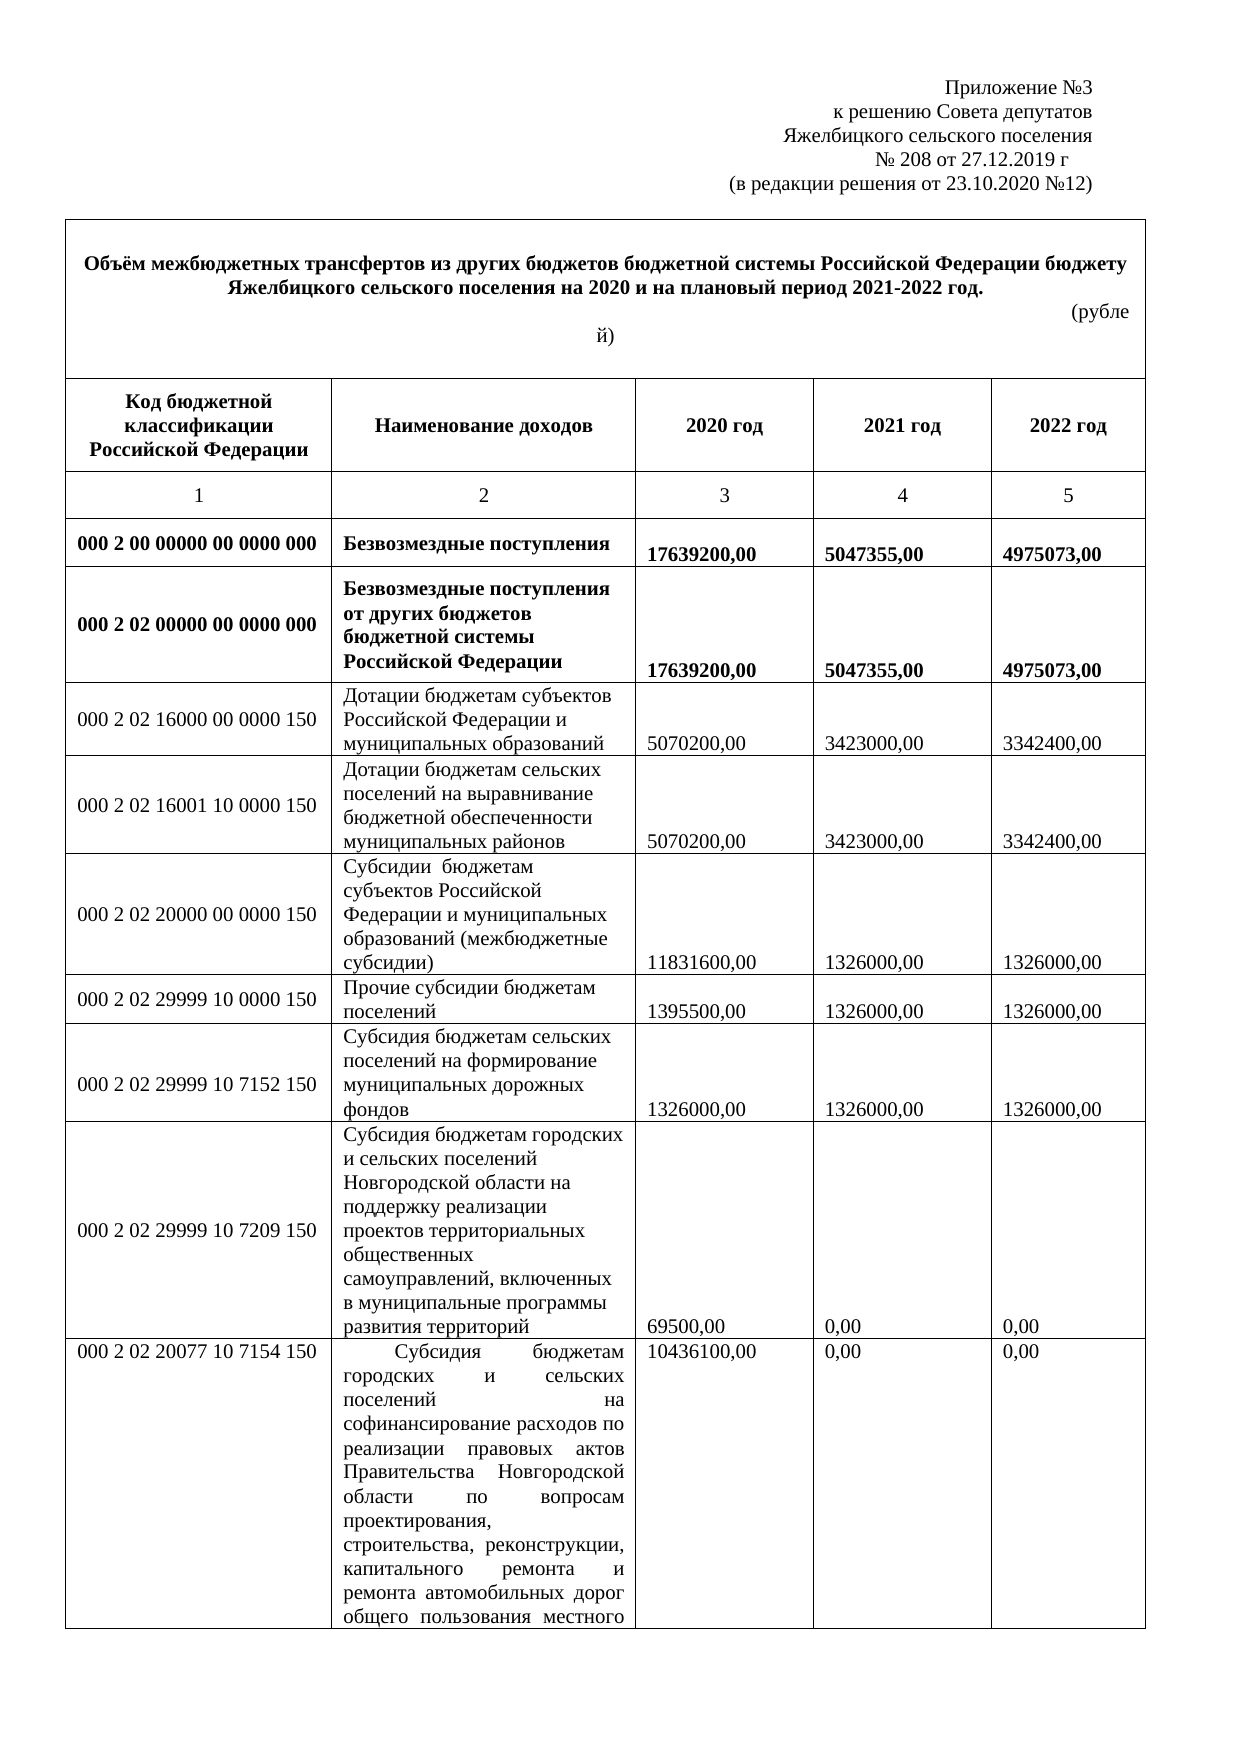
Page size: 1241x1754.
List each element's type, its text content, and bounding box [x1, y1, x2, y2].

text № 208 от 27.12.2019 г [148, 147, 1092, 171]
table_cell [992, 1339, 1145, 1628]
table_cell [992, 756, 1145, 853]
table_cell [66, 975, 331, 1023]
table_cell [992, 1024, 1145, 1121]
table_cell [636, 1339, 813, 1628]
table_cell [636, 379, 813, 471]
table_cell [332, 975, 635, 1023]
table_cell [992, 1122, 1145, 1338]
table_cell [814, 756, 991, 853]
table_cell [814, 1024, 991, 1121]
text Приложение №3 [148, 75, 1092, 99]
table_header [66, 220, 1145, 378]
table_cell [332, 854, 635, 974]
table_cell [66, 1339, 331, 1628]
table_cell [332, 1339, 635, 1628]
text Яжелбицкого сельского поселения [148, 123, 1092, 147]
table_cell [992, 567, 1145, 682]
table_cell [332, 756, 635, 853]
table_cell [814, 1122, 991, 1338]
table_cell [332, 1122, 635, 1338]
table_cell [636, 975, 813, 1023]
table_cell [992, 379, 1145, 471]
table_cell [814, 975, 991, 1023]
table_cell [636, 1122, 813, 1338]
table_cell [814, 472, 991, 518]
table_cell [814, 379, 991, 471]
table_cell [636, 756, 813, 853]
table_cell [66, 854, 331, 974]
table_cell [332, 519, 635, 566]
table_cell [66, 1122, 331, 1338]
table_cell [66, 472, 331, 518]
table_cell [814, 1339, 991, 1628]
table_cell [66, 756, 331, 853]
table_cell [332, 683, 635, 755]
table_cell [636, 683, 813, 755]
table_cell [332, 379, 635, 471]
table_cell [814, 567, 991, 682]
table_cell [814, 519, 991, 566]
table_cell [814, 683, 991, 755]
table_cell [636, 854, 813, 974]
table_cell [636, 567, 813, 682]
text (в редакции решения от 23.10.2020 №12) [148, 171, 1092, 195]
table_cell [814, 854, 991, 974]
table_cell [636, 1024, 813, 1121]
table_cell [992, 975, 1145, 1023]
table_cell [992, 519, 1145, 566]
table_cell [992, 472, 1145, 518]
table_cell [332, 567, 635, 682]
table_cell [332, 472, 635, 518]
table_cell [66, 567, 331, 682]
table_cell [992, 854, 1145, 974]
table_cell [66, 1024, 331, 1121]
text к решению Совета депутатов [148, 99, 1092, 123]
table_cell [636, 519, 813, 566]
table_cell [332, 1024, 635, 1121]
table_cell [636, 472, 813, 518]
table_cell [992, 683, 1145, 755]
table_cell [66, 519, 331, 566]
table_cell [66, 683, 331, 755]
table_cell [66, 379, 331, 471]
